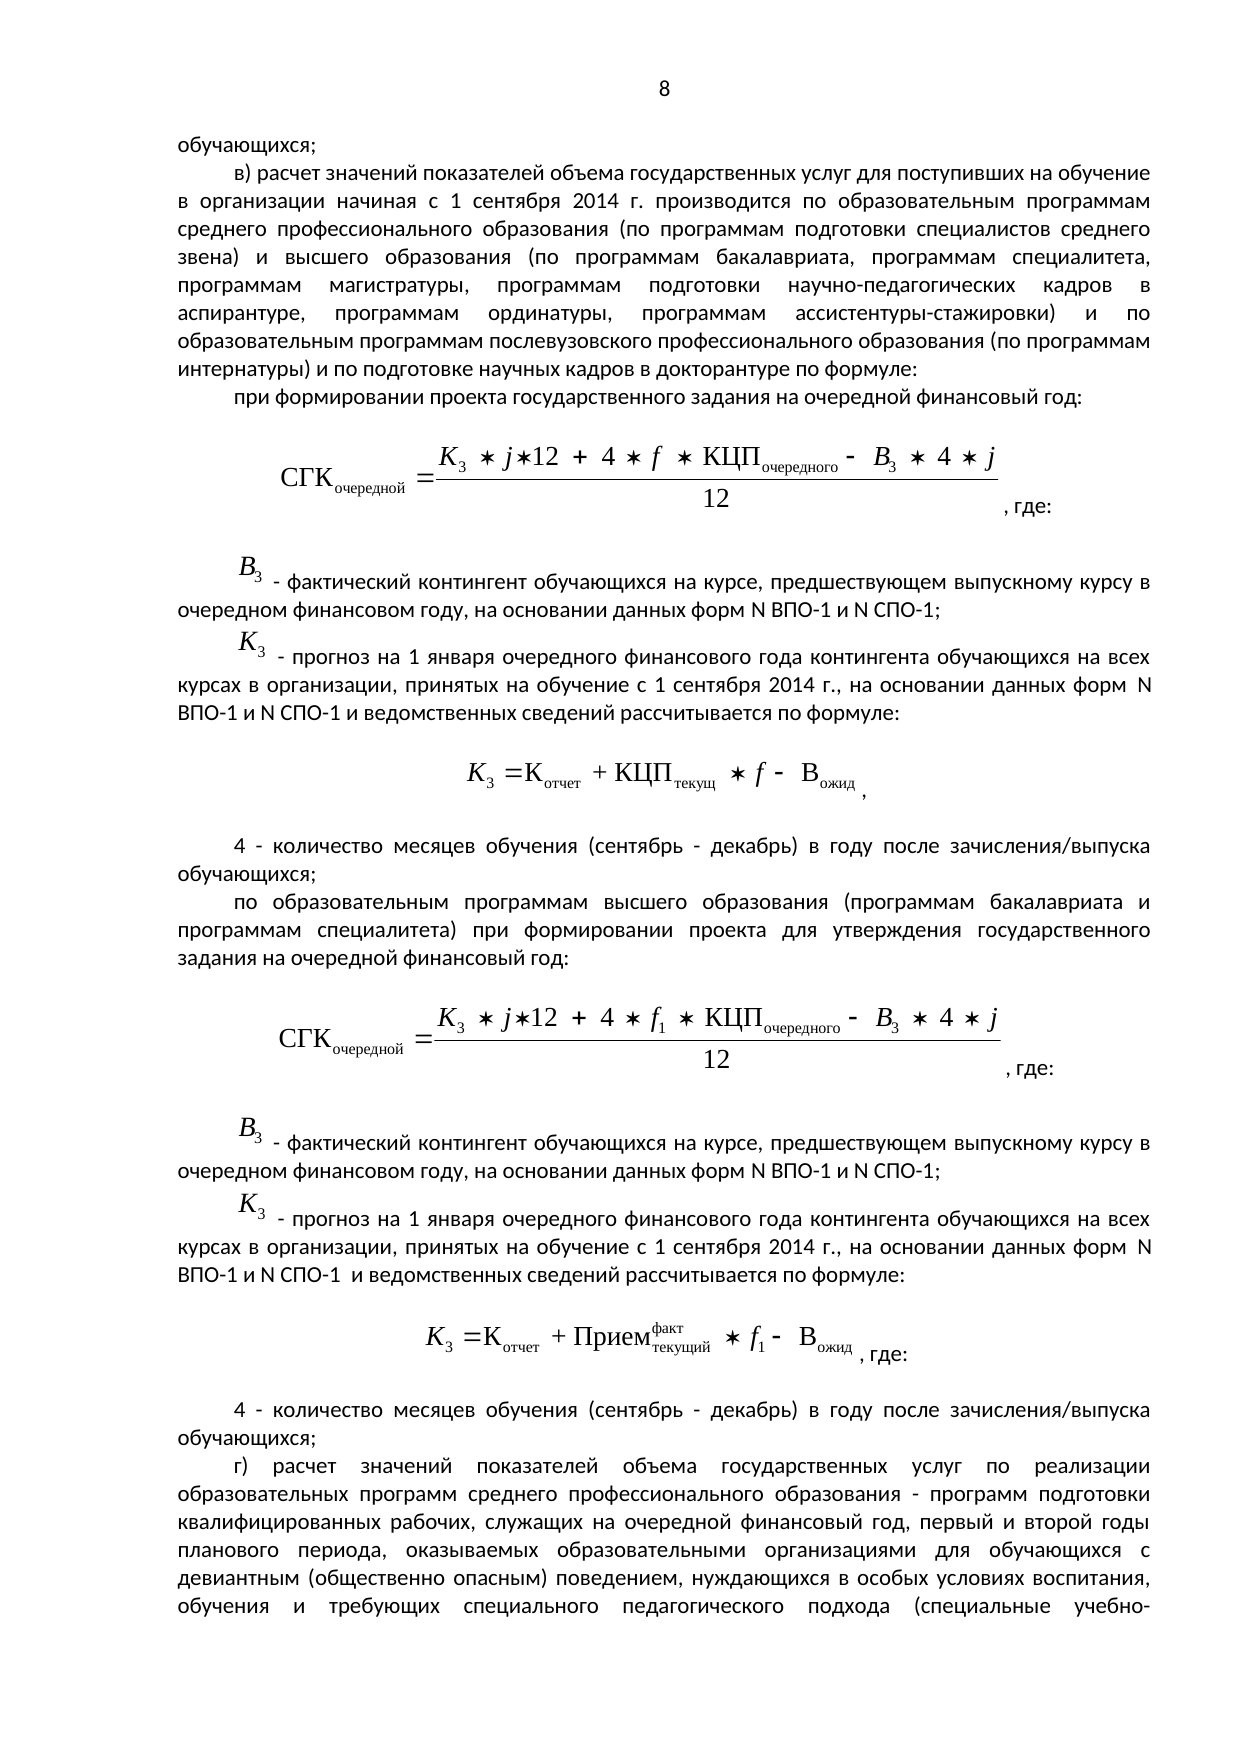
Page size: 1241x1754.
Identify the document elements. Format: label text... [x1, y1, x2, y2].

text - фактический контингент обучающихся на курсе, предшествующем выпускному курсу в очередном финансовом году, на основании данных форм N ВПО-1 и N СПО-1; [177, 1109, 1152, 1184]
text , где: [177, 1316, 1152, 1367]
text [177, 130, 1152, 158]
text , где: [177, 438, 1152, 519]
text при формировании проекта государственного задания на очередной финансовый год: [177, 382, 1152, 410]
text в) расчет значений показателей объема государственных услуг для поступивших на обучение в организации начиная с 1 сентября 2014 г. производится по образовательным программам среднего профессионального образования (по программам подготовки специалистов среднего звена) и высшего образования (по программам бакалавриата, программам специалитета, программам магистратуры, программам подготовки научно-педагогических кадров в аспирантуре, программам ординатуры, программам ассистентуры-стажировки) и по образовательным программам послевузовского профессионального образования (по программам интернатуры) и по подготовке научных кадров в докторантуре по формуле: [177, 158, 1152, 382]
text , где: [177, 999, 1152, 1081]
text по образовательным программам высшего образования (программам бакалавриата и программам специалитета) при формировании проекта для утверждения государственного задания на очередной финансовый год: [177, 887, 1152, 971]
text - прогноз на 1 января очередного финансового года контингента обучающихся на всех курсах в организации, принятых на обучение с 1 сентября 2014 г., на основании данных форм N ВПО-1 и N СПО-1 и ведомственных сведений рассчитывается по формуле: [177, 1184, 1152, 1288]
text , [177, 754, 1152, 803]
text - прогноз на 1 января очередного финансового года контингента обучающихся на всех курсах в организации, принятых на обучение с 1 сентября 2014 г., на основании данных форм N ВПО-1 и N СПО-1 и ведомственных сведений рассчитывается по формуле: [177, 623, 1152, 726]
text - фактический контингент обучающихся на курсе, предшествующем выпускному курсу в очередном финансовом году, на основании данных форм N ВПО-1 и N СПО-1; [177, 547, 1152, 623]
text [177, 1451, 1152, 1619]
text 4 - количество месяцев обучения (сентябрь - декабрь) в году после зачисления/выпуска обучающихся; [177, 1395, 1152, 1451]
text 4 - количество месяцев обучения (сентябрь - декабрь) в году после зачисления/выпуска обучающихся; [177, 831, 1152, 887]
